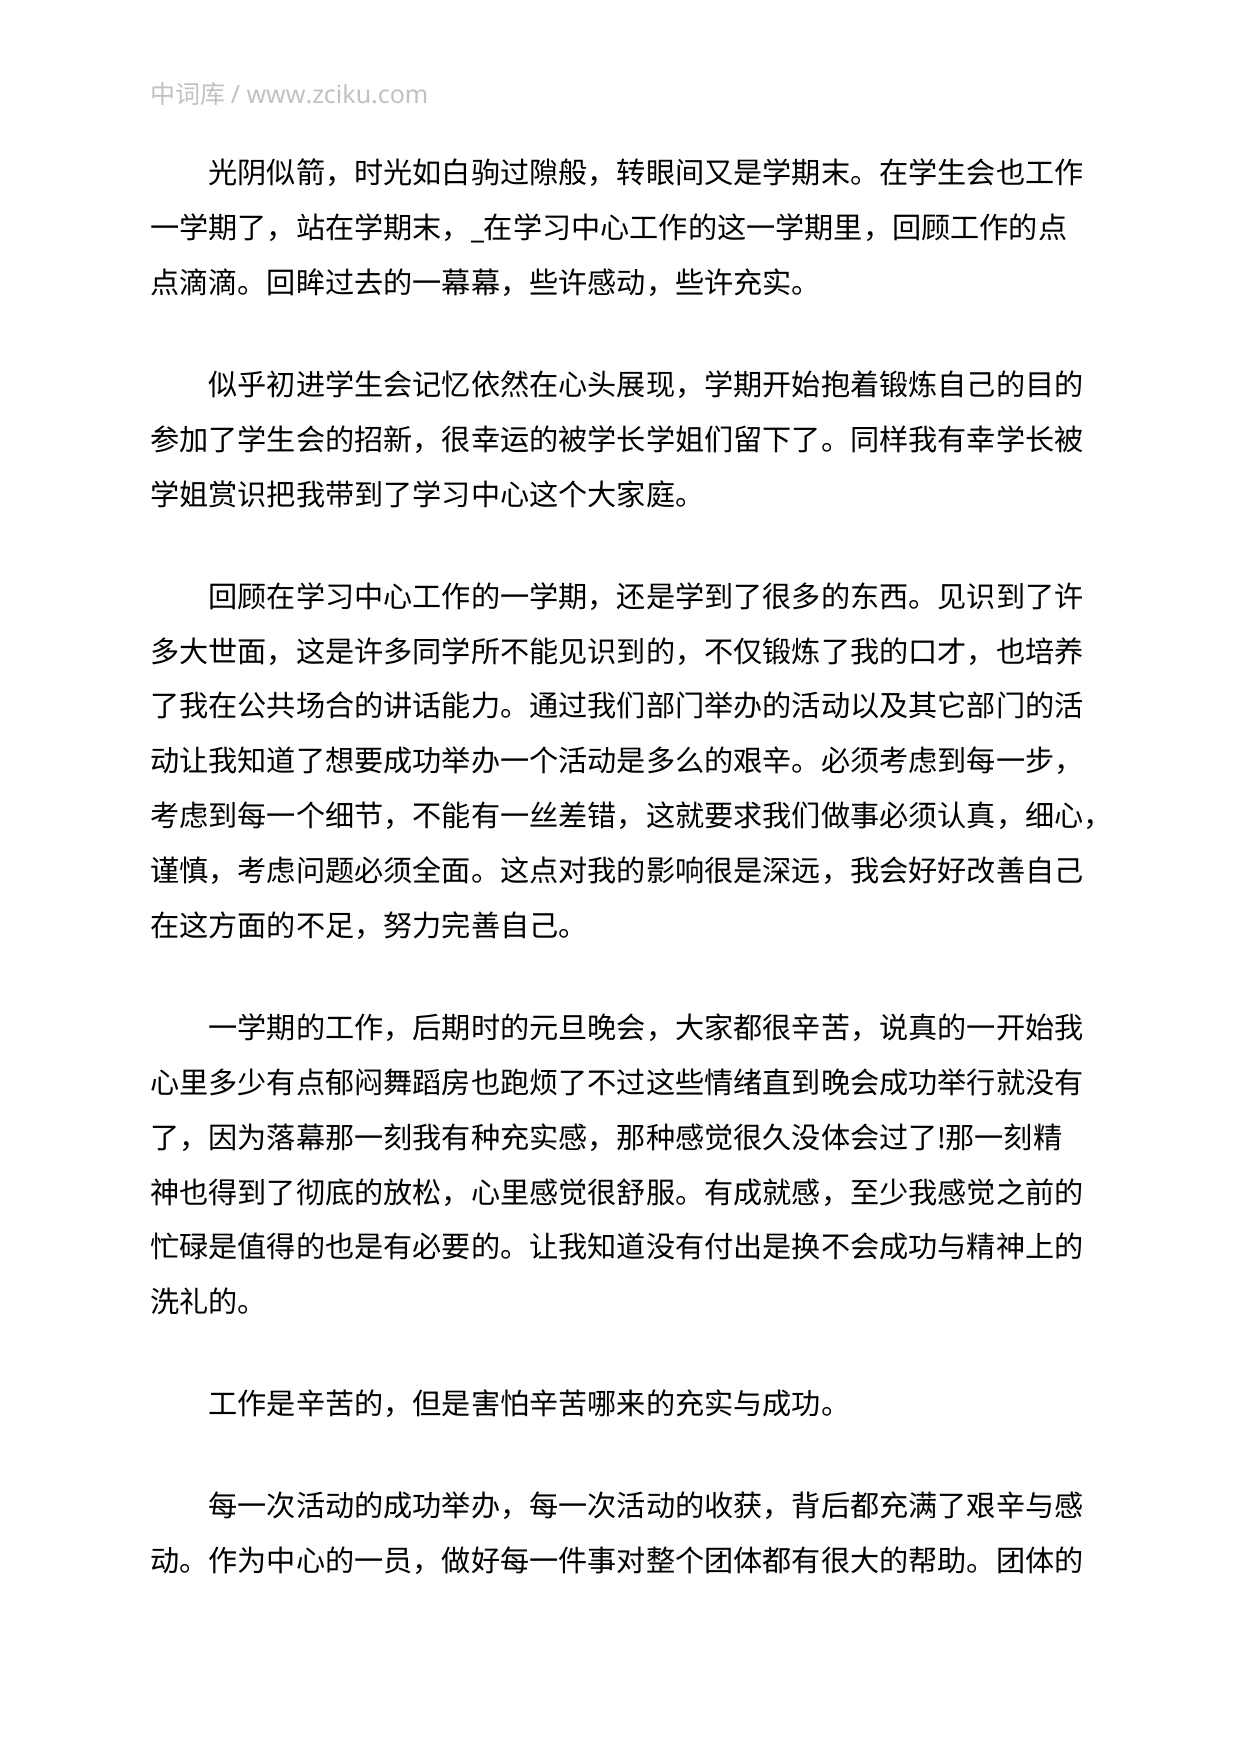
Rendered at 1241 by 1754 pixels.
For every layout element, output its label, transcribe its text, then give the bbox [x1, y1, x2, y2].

text 光阴似箭，时光如白驹过隙般，转眼间又是学期末。在学生会也工作一学期了，站在学期末，_在学习中心工作的这一学期里，回顾工作的点点滴滴。回眸过去的一幕幕，些许感动，些许充实。 [150, 150, 1090, 302]
text 似乎初进学生会记忆依然在心头展现，学期开始抱着锻炼自己的目的参加了学生会的招新，很幸运的被学长学姐们留下了。同样我有幸学长被学姐赏识把我带到了学习中心这个大家庭。 [150, 362, 1090, 514]
text 一学期的工作，后期时的元旦晚会，大家都很辛苦，说真的一开始我心里多少有点郁闷舞蹈房也跑烦了不过这些情绪直到晚会成功举行就没有了，因为落幕那一刻我有种充实感，那种感觉很久没体会过了!那一刻精神也得到了彻底的放松，心里感觉很舒服。有成就感，至少我感觉之前的忙碌是值得的也是有必要的。让我知道没有付出是换不会成功与精神上的洗礼的。 [150, 1004, 1090, 1321]
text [150, 1482, 1090, 1580]
text 工作是辛苦的，但是害怕辛苦哪来的充实与成功。 [150, 1381, 1090, 1423]
text 回顾在学习中心工作的一学期，还是学到了很多的东西。见识到了许多大世面，这是许多同学所不能见识到的，不仅锻炼了我的口才，也培养了我在公共场合的讲话能力。通过我们部门举办的活动以及其它部门的活动让我知道了想要成功举办一个活动是多么的艰辛。必须考虑到每一步，考虑到每一个细节，不能有一丝差错，这就要求我们做事必须认真，细心，谨慎，考虑问题必须全面。这点对我的影响很是深远，我会好好改善自己在这方面的不足，努力完善自己。 [150, 573, 1090, 945]
